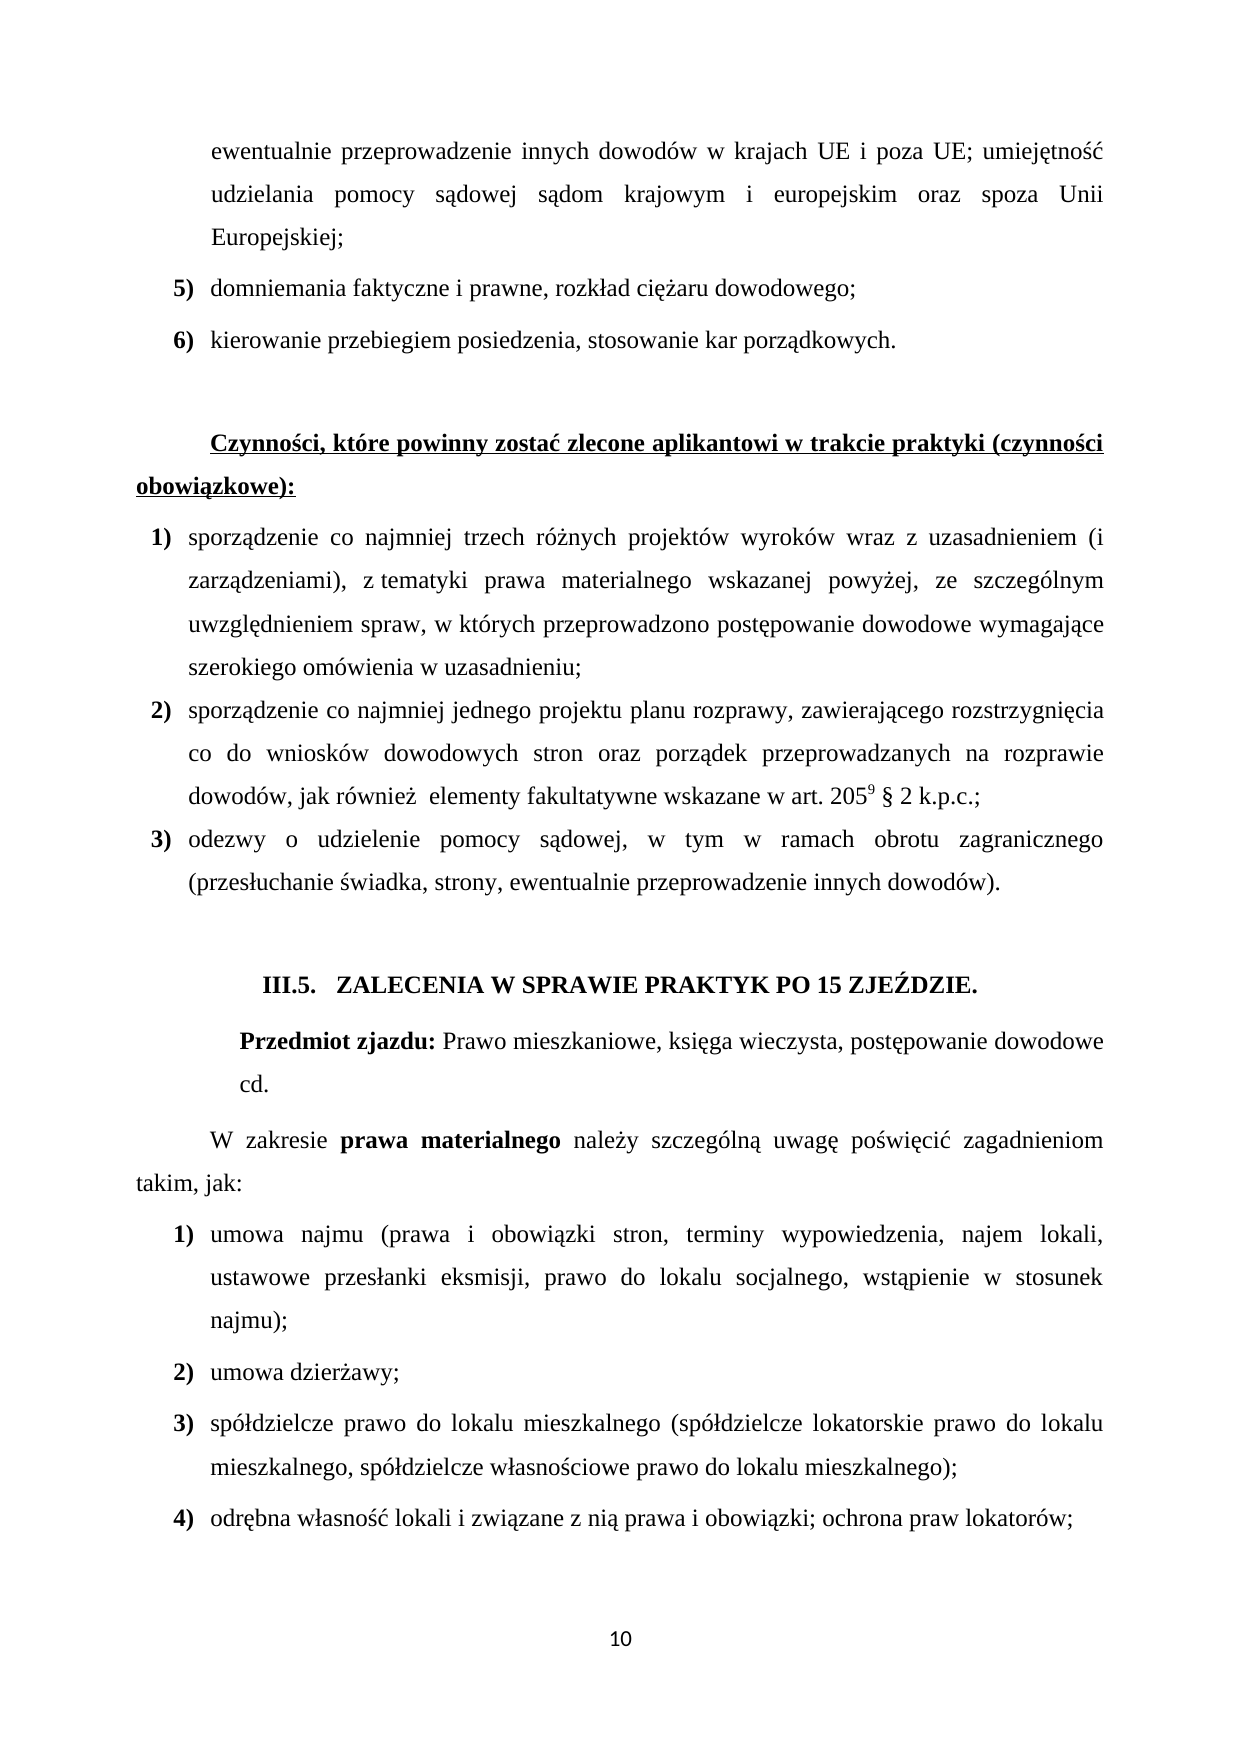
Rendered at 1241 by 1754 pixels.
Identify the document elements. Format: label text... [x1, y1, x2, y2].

list W zakresie prawa materialnego należy szczególną uwagę poświęcić zagadnieniom takim, jak: [136, 1125, 1104, 1197]
list domniemania faktyczne i prawne, rozkład ciężaru dowodowego; [173, 273, 1104, 302]
text Czynności, które powinny zostać zlecone aplikantowi w trakcie praktyki (czynności obowiązkowe): [136, 428, 1104, 500]
text Przedmiot zjazdu: Prawo mieszkaniowe, księga wieczysta, postępowanie dowodowe cd. [239, 1026, 1104, 1098]
list ZALECENIA W SPRAWIE PRAKTYK PO 15 ZJEŹDZIE. [136, 970, 1104, 999]
list kierowanie przebiegiem posiedzenia, stosowanie kar porządkowych. [173, 325, 1104, 354]
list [173, 136, 1104, 251]
list umowa najmu (prawa i obowiązki stron, terminy wypowiedzenia, najem lokali, ustawowe przesłanki eksmisji, prawo do lokalu socjalnego, wstąpienie w stosunek najmu); [173, 1219, 1104, 1334]
list umowa dzierżawy; [173, 1357, 1104, 1386]
list sporządzenie co najmniej trzech różnych projektów wyroków wraz z uzasadnieniem (i zarządzeniami), z tematyki prawa materialnego wskazanej powyżej, ze szczególnym uwzględnieniem spraw, w których przeprowadzono postępowanie dowodowe wymagające szerokiego omówienia w uzasadnieniu; [151, 522, 1104, 681]
list spółdzielcze prawo do lokalu mieszkalnego (spółdzielcze lokatorskie prawo do lokalu mieszkalnego, spółdzielcze własnościowe prawo do lokalu mieszkalnego); [173, 1408, 1104, 1480]
list odezwy o udzielenie pomocy sądowej, w tym w ramach obrotu zagranicznego (przesłuchanie świadka, strony, ewentualnie przeprowadzenie innych dowodów). [151, 824, 1104, 896]
list odrębna własność lokali i związane z nią prawa i obowiązki; ochrona praw lokatorów; [173, 1503, 1104, 1532]
list sporządzenie co najmniej jednego projektu planu rozprawy, zawierającego rozstrzygnięcia co do wniosków dowodowych stron oraz porządek przeprowadzanych na rozprawie dowodów, jak również elementy fakultatywne wskazane w art. 2059 § 2 k.p.c.; [151, 695, 1104, 810]
